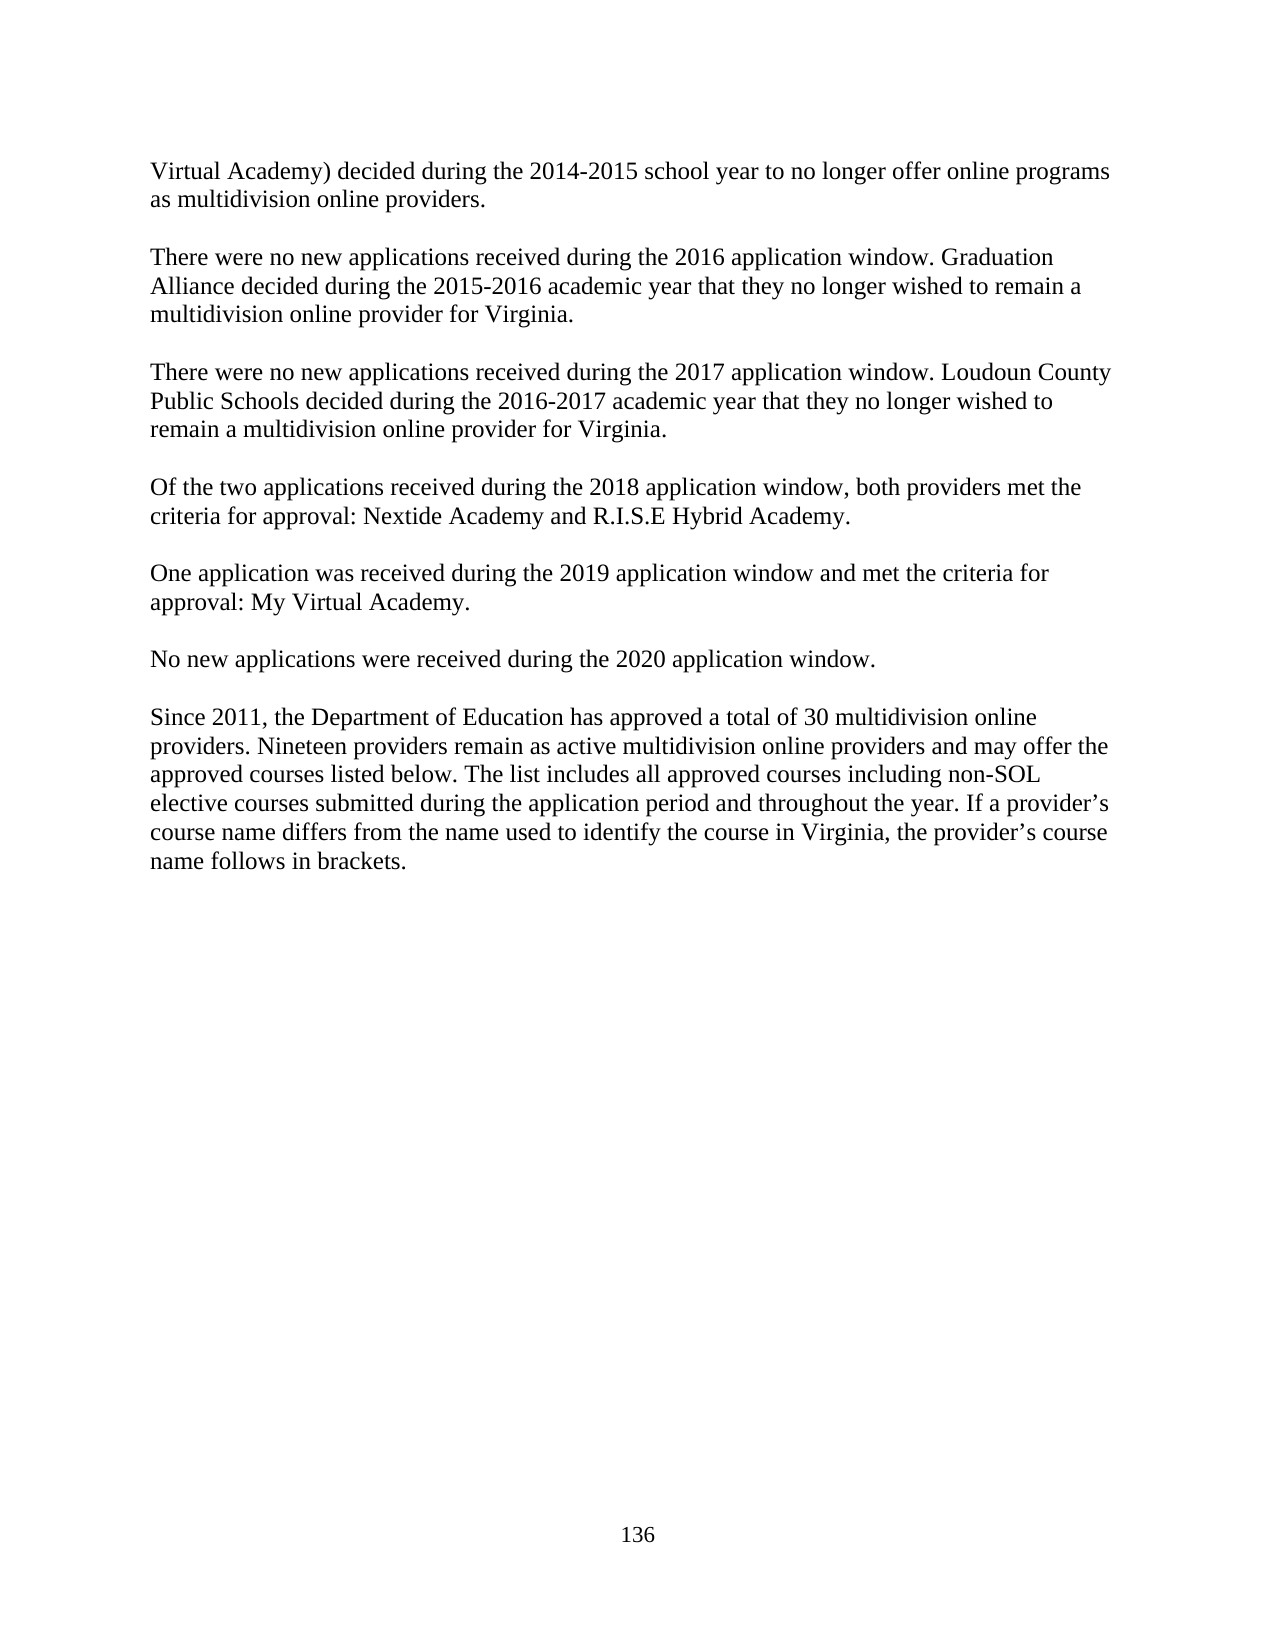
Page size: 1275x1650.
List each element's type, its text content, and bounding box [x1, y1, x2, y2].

text Since 2011, the Department of Education has approved a total of 30 multidivision online providers. Nineteen providers remain as active multidivision online providers and may offer the approved courses listed below. The list includes all approved courses including non-SOL elective courses submitted during the application period and throughout the year. If a provider’s course name differs from the name used to identify the course in Virginia, the provider’s course name follows in brackets. [150, 702, 1125, 874]
text There were no new applications received during the 2017 application window. Loudoun County Public Schools decided during the 2016-2017 academic year that they no longer wished to remain a multidivision online provider for Virginia. [150, 357, 1125, 443]
text No new applications were received during the 2020 application window. [150, 644, 1125, 673]
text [150, 156, 1125, 213]
text Of the two applications received during the 2018 application window, both providers met the criteria for approval: Nextide Academy and R.I.S.E Hybrid Academy. [150, 472, 1125, 529]
text There were no new applications received during the 2016 application window. Graduation Alliance decided during the 2015-2016 academic year that they no longer wished to remain a multidivision online provider for Virginia. [150, 242, 1125, 328]
text One application was received during the 2019 application window and met the criteria for approval: My Virtual Academy. [150, 558, 1125, 616]
